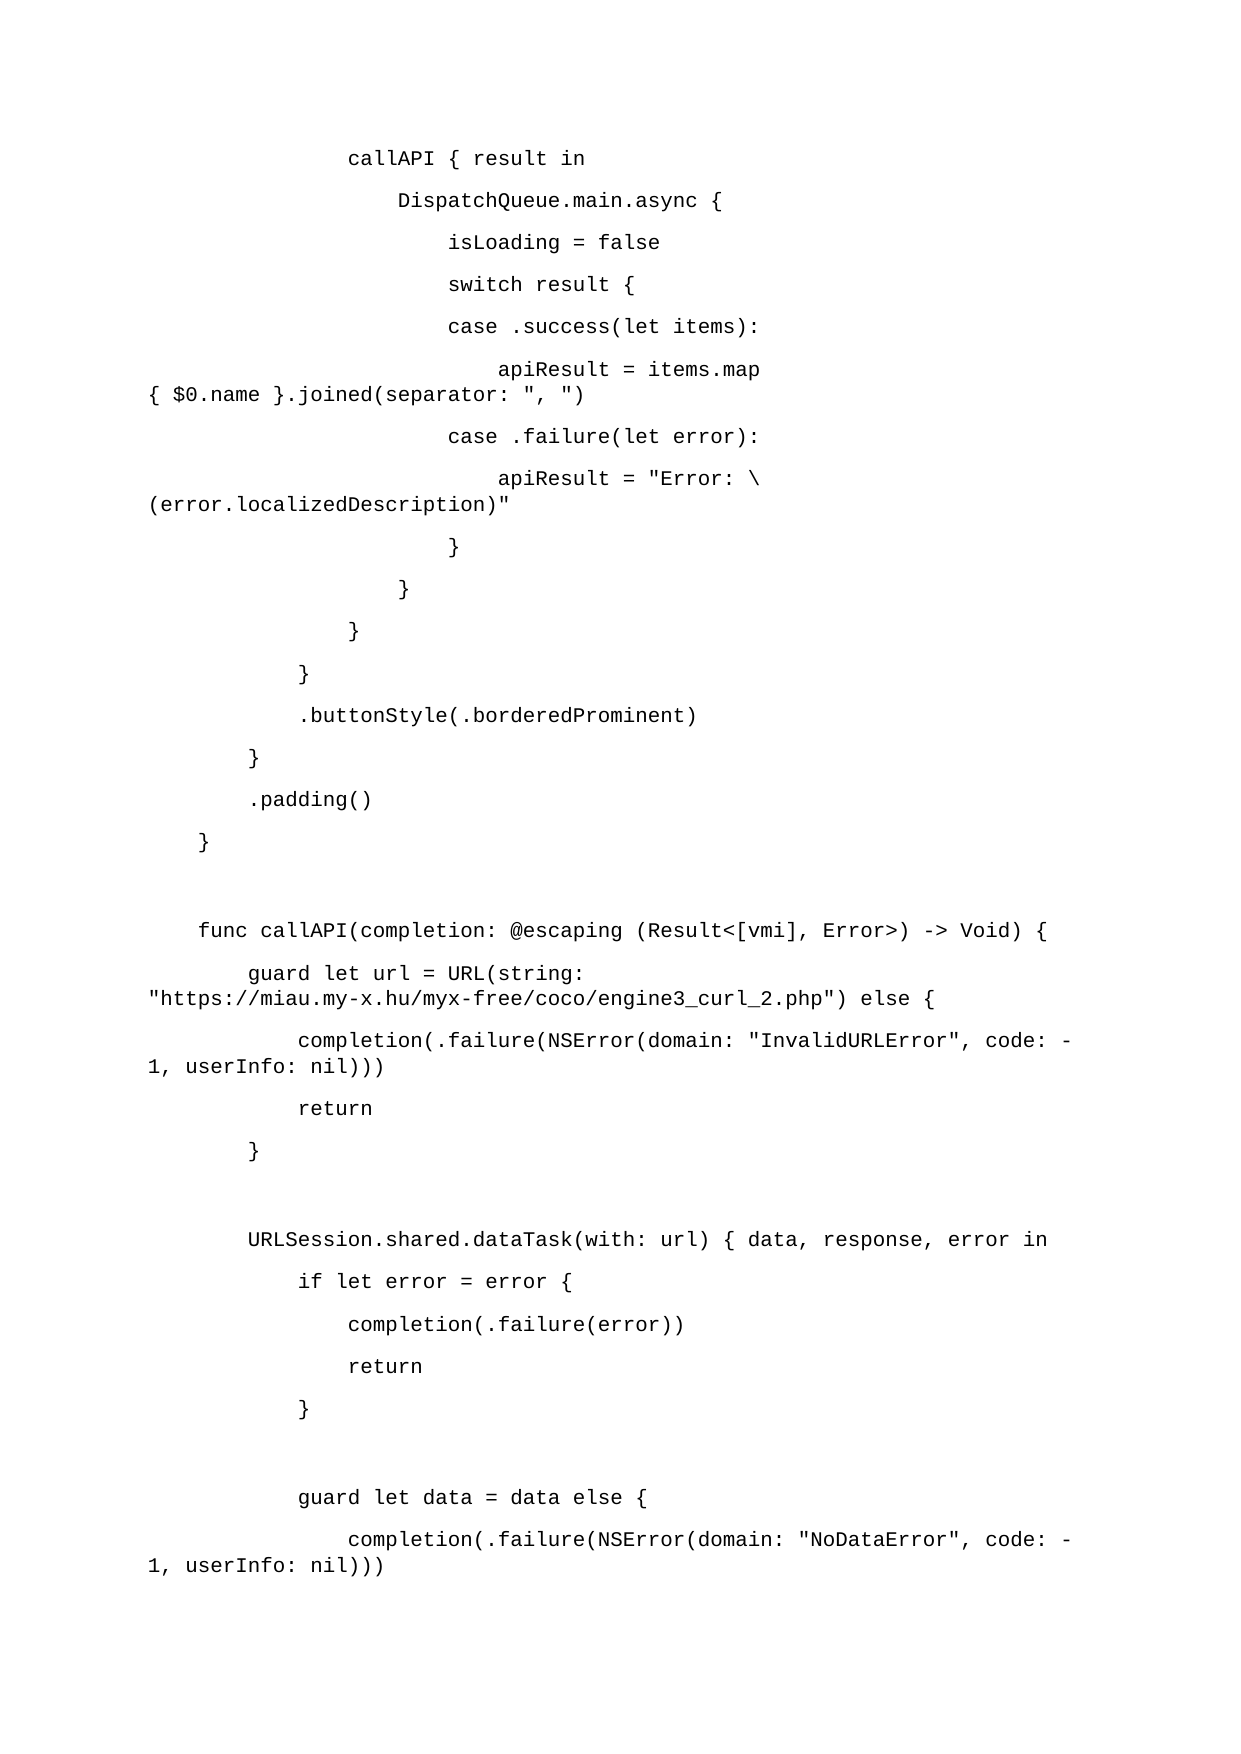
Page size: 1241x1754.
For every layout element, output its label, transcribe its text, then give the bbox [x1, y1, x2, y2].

text } [148, 747, 1093, 771]
text } [148, 831, 1093, 855]
text completion(.failure(error)) [148, 1314, 1093, 1337]
text } [148, 1140, 1093, 1164]
text } [148, 621, 1093, 644]
text completion(.failure(NSError(domain: "NoDataError", code: -1, userInfo: nil))) [148, 1529, 1093, 1578]
text if let error = error { [148, 1272, 1093, 1295]
text } [148, 1398, 1093, 1422]
text switch result { [148, 274, 1093, 298]
text case .success(let items): [148, 316, 1093, 340]
text completion(.failure(NSError(domain: "InvalidURLError", code: -1, userInfo: nil))) [148, 1030, 1093, 1079]
text .padding() [148, 789, 1093, 813]
text guard let url = URL(string: "https://miau.my-x.hu/myx-free/coco/engine3_curl_2.php") else { [148, 963, 1093, 1012]
text } [148, 578, 1093, 602]
text func callAPI(completion: @escaping (Result<[vmi], Error>) -> Void) { [148, 921, 1093, 944]
text callAPI { result in [148, 148, 1093, 171]
text apiResult = "Error: \(error.localizedDescription)" [148, 468, 1093, 518]
text return [148, 1098, 1093, 1122]
text isLoading = false [148, 232, 1093, 256]
text DispatchQueue.main.async { [148, 190, 1093, 213]
text .buttonStyle(.borderedProminent) [148, 705, 1093, 728]
text } [148, 663, 1093, 686]
text guard let data = data else { [148, 1487, 1093, 1511]
text } [148, 536, 1093, 560]
text case .failure(let error): [148, 426, 1093, 450]
text URLSession.shared.dataTask(with: url) { data, response, error in [148, 1229, 1093, 1253]
text apiResult = items.map { $0.name }.joined(separator: ", ") [148, 358, 1093, 408]
text return [148, 1356, 1093, 1379]
